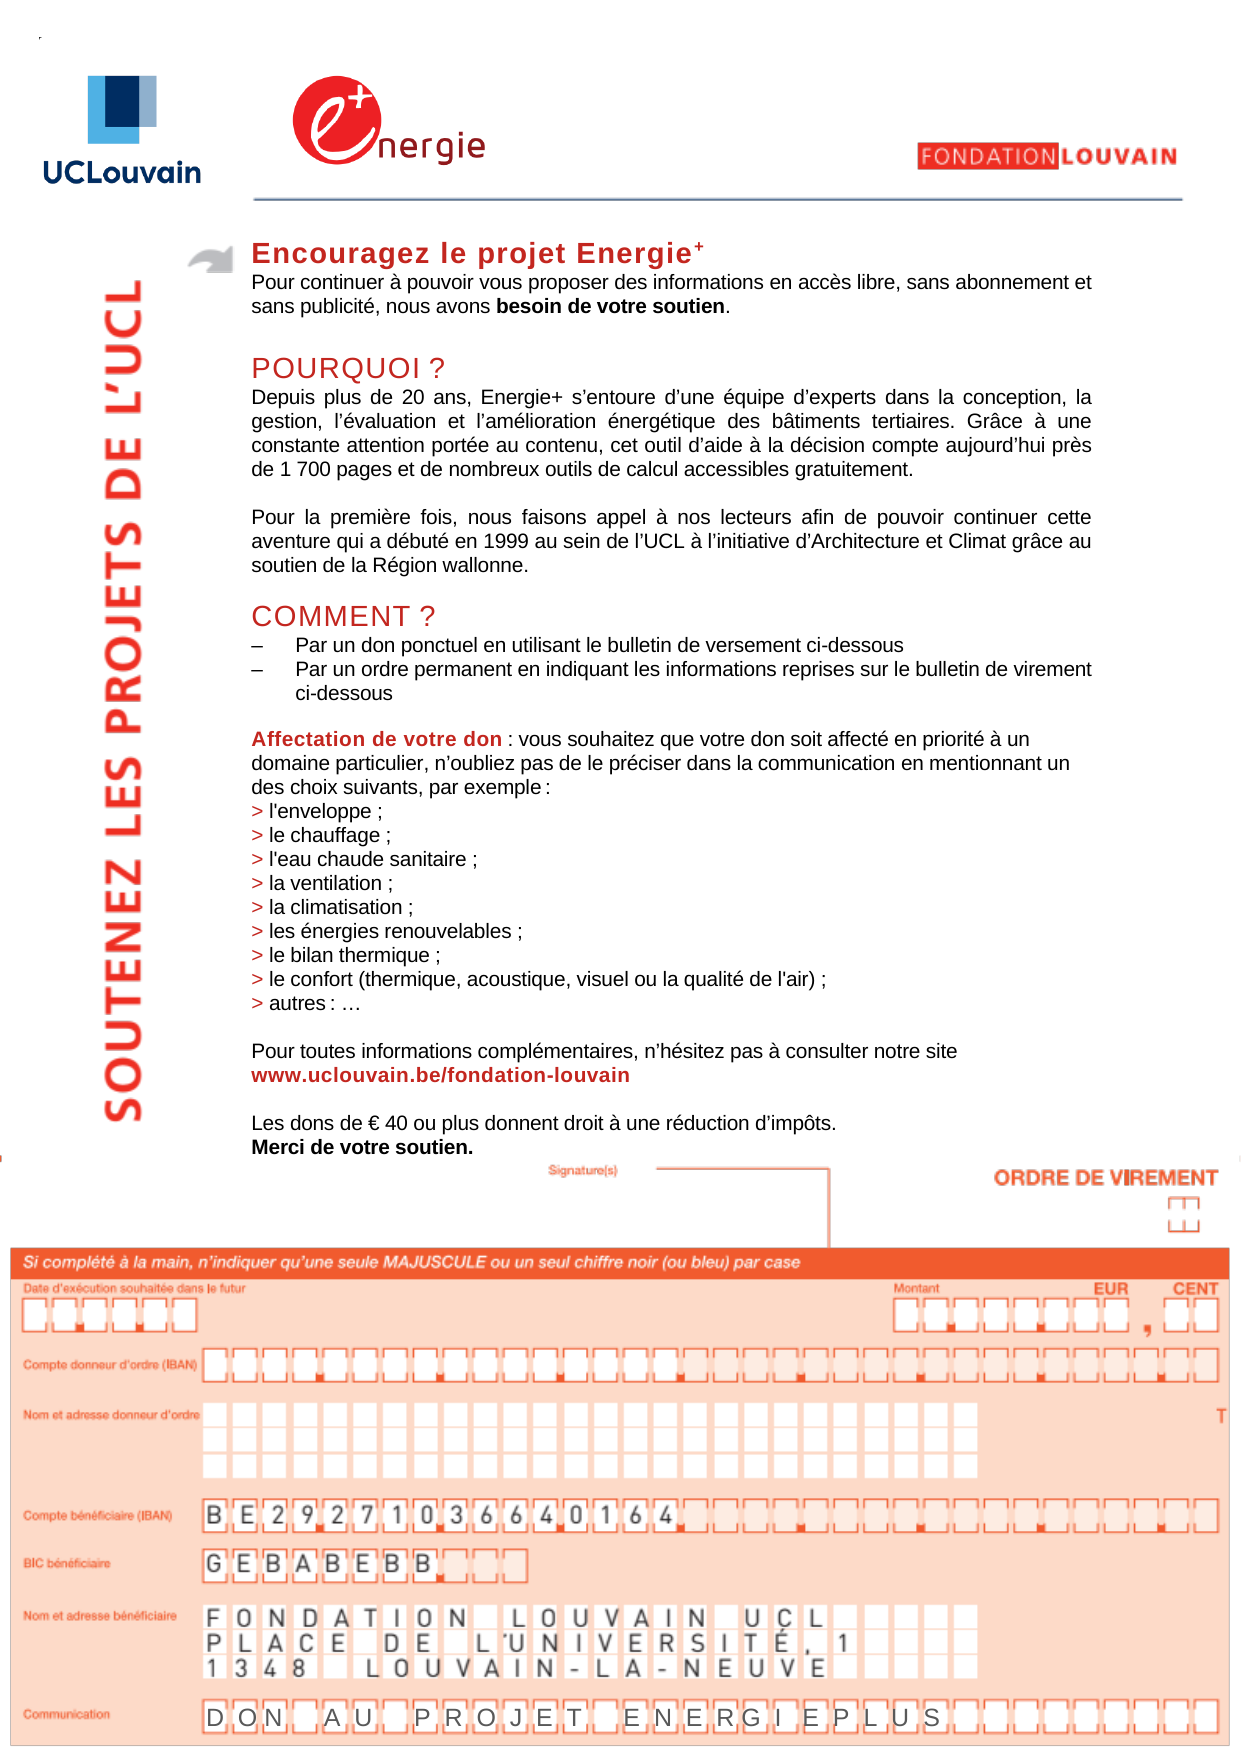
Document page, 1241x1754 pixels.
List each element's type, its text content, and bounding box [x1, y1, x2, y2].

text > le confort (thermique, acoustique, visuel ou la qualité de l'air) ; [251, 967, 1092, 991]
text Pour la première fois, nous faisons appel à nos lecteurs afin de pouvoir continuer cette aventure qui a débuté en 1999 au sein de l’UCL à l’initiative d’Architecture et Climat grâce au soutien de la Région wallonne. [251, 504, 1092, 576]
text > l'eau chaude sanitaire ; [251, 847, 1092, 871]
text > autres : … [251, 991, 1092, 1015]
text > le bilan thermique ; [251, 943, 1092, 967]
text > la ventilation ; [251, 871, 1092, 895]
text www.uclouvain.be/fondation-louvain [251, 1063, 1092, 1087]
text Les dons de € 40 ou plus donnent droit à une réduction d’impôts. [251, 1111, 1092, 1134]
picture [247, 66, 523, 195]
text > la climatisation ; [251, 895, 1092, 919]
text Encouragez le projet Energie+ [251, 236, 1092, 270]
text > le chauffage ; [251, 823, 1092, 847]
text Affectation de votre don : vous souhaitez que votre don soit affecté en priorité à un domaine particulier, n’oubliez pas de le préciser dans la communication en mentionnant un des choix suivants, par exemple : [251, 727, 1092, 799]
text ci-dessous [251, 681, 1092, 704]
text Depuis plus de 20 ans, Energie+ s’entoure d’une équipe d’experts dans la conception, la gestion, l’évaluation et l’amélioration énergétique des bâtiments tertiaires. Grâce à une constante attention portée au contenu, cet outil d’aide à la décision compte aujourd’hui près de 1 700 pages et de nombreux outils de calcul accessibles gratuitement. [251, 385, 1092, 481]
text Merci de votre soutien. [251, 1134, 1092, 1158]
text Pour toutes informations complémentaires, n’hésitez pas à consulter notre site [251, 1039, 1092, 1063]
picture [6, 37, 238, 221]
text Pourquoi ? [251, 351, 1092, 385]
text Comment ? [251, 599, 1092, 633]
text – Par un ordre permanent en indiquant les informations reprises sur le bulletin de virement [251, 657, 1092, 681]
text > l'enveloppe ; [251, 799, 1092, 823]
text – Par un don ponctuel en utilisant le bulletin de versement ci-dessous [251, 633, 1092, 657]
text > les énergies renouvelables ; [251, 919, 1092, 943]
text Pour continuer à pouvoir vous proposer des informations en accès libre, sans abonnement et sans publicité, nous avons besoin de votre soutien. [251, 270, 1092, 318]
